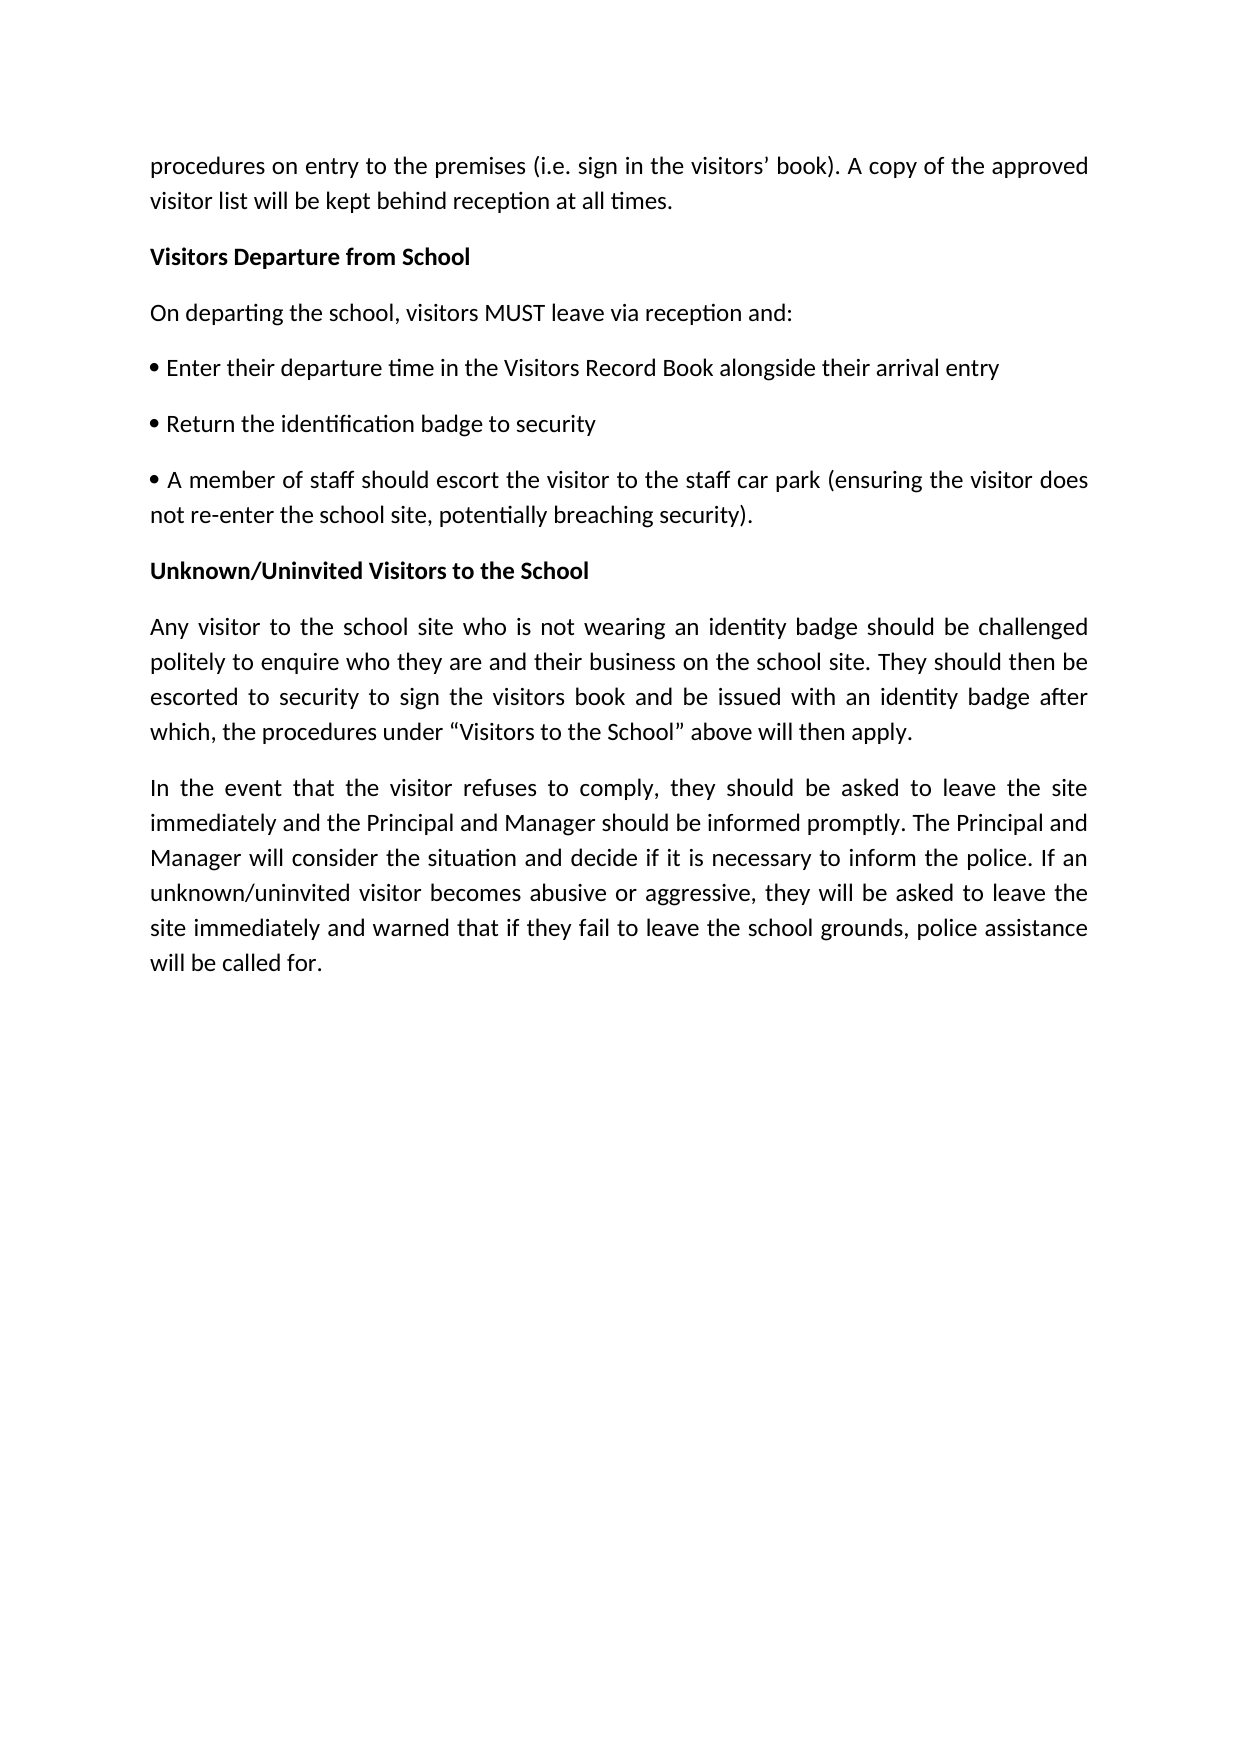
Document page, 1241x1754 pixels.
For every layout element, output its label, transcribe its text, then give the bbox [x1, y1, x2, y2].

text Unknown/Uninvited Visitors to the School [150, 555, 1090, 586]
text A member of staff should escort the visitor to the staff car park (ensuring the visitor does not re-enter the school site, potentially breaching security). [150, 464, 1090, 530]
text Visitors Departure from School [150, 241, 1090, 271]
text Return the identification badge to security [150, 408, 1090, 439]
text Any visitor to the school site who is not wearing an identity badge should be challenged politely to enquire who they are and their business on the school site. They should then be escorted to security to sign the visitors book and be issued with an identity badge after which, the procedures under “Visitors to the School” above will then apply. [150, 611, 1090, 746]
text On departing the school, visitors MUST leave via reception and: [150, 297, 1090, 327]
text Enter their departure time in the Visitors Record Book alongside their arrival entry [150, 352, 1090, 383]
text In the event that the visitor refuses to comply, they should be asked to leave the site immediately and the Principal and Manager should be informed promptly. The Principal and Manager will consider the situation and decide if it is necessary to inform the police. If an unknown/uninvited visitor becomes abusive or aggressive, they will be asked to leave the site immediately and warned that if they fail to leave the school grounds, police assistance will be called for. [150, 772, 1090, 977]
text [150, 150, 1090, 216]
